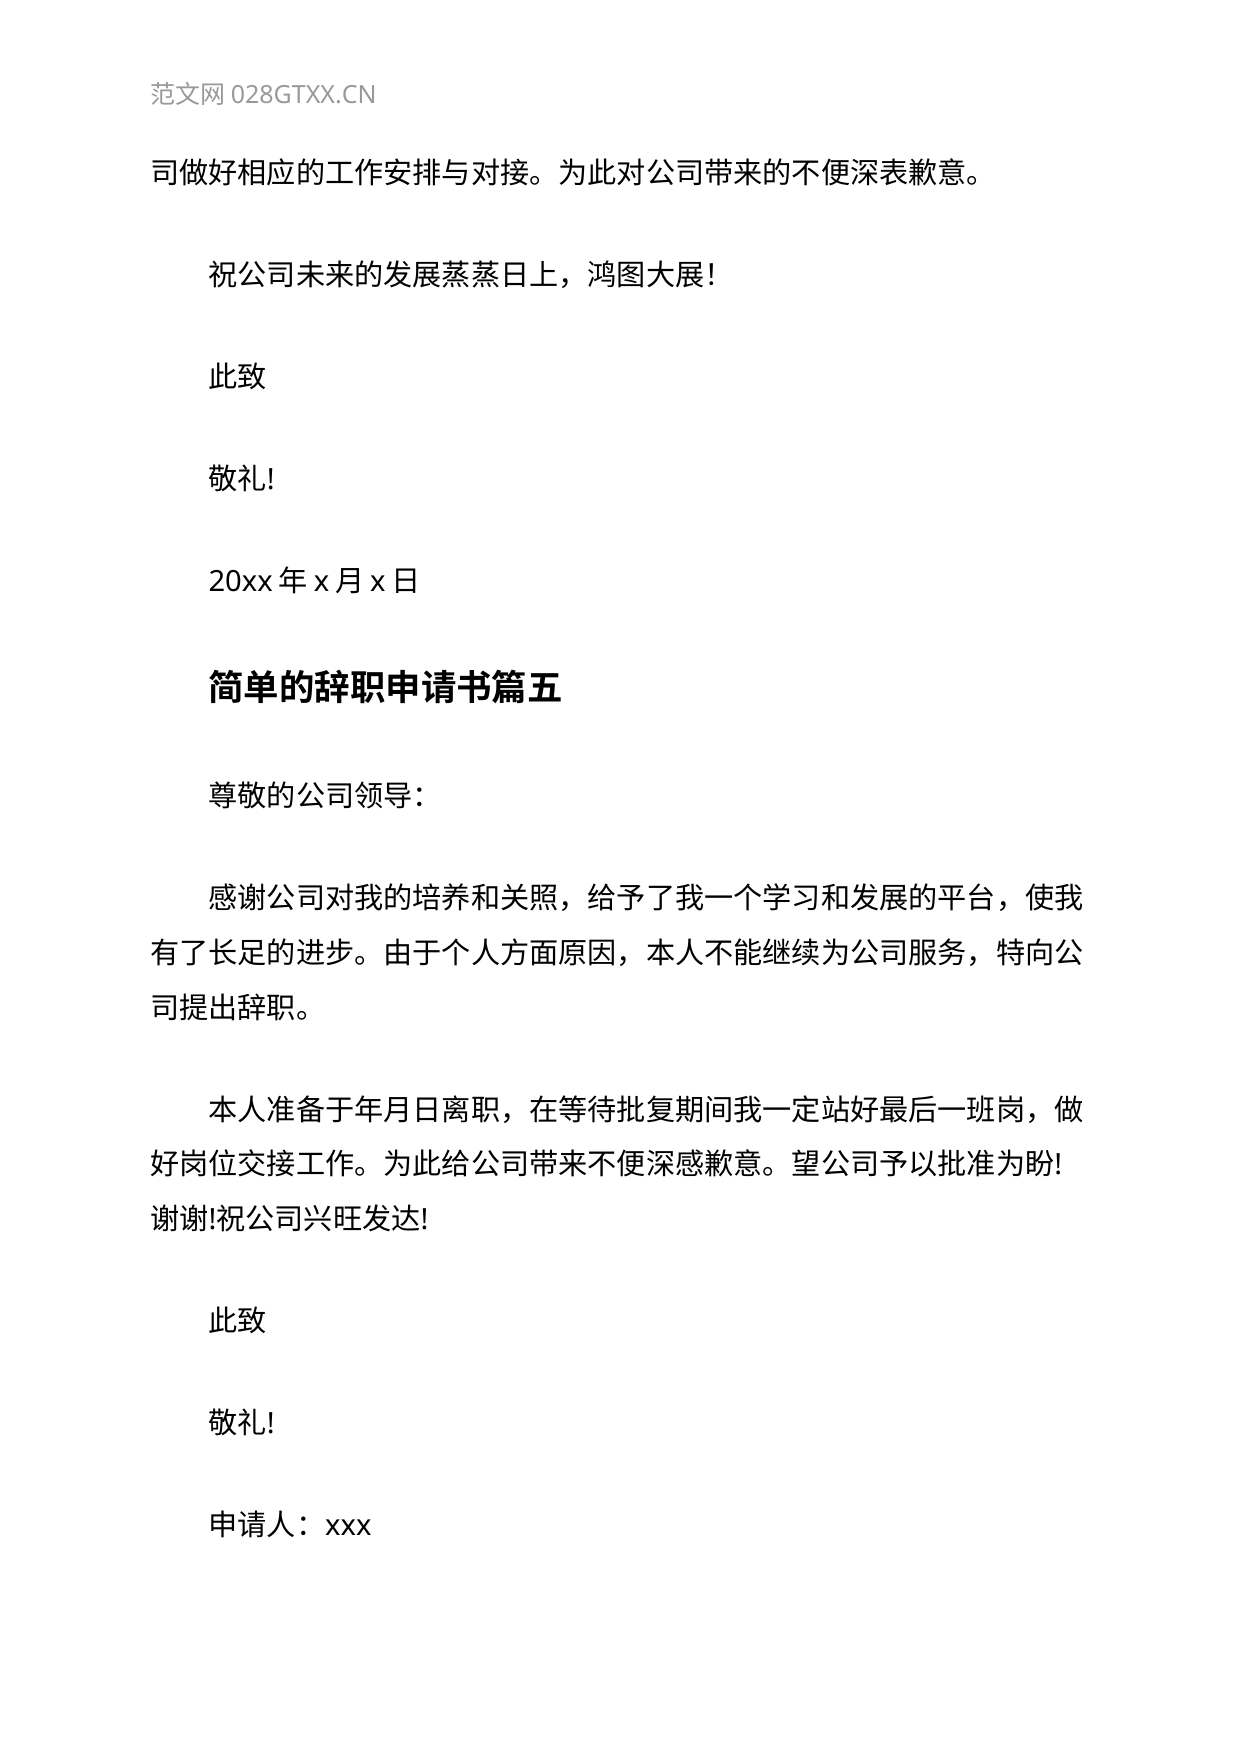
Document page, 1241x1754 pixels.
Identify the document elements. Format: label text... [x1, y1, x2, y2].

text 敬礼! [150, 455, 1090, 498]
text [150, 150, 1090, 192]
text 此致 [150, 1298, 1090, 1340]
text 敬礼! [150, 1400, 1090, 1442]
text 祝公司未来的发展蒸蒸日上，鸿图大展！ [150, 252, 1090, 294]
text 尊敬的公司领导： [150, 773, 1090, 815]
text 此致 [150, 353, 1090, 396]
text 感谢公司对我的培养和关照，给予了我一个学习和发展的平台，使我有了长足的进步。由于个人方面原因，本人不能继续为公司服务，特向公司提出辞职。 [150, 874, 1090, 1027]
text 20xx年x月x日 [150, 557, 1090, 600]
text 简单的辞职申请书篇五 [150, 659, 1090, 711]
text 申请人：xxx [150, 1502, 1090, 1544]
text 本人准备于年月日离职，在等待批复期间我一定站好最后一班岗，做好岗位交接工作。为此给公司带来不便深感歉意。望公司予以批准为盼!谢谢!祝公司兴旺发达! [150, 1086, 1090, 1238]
